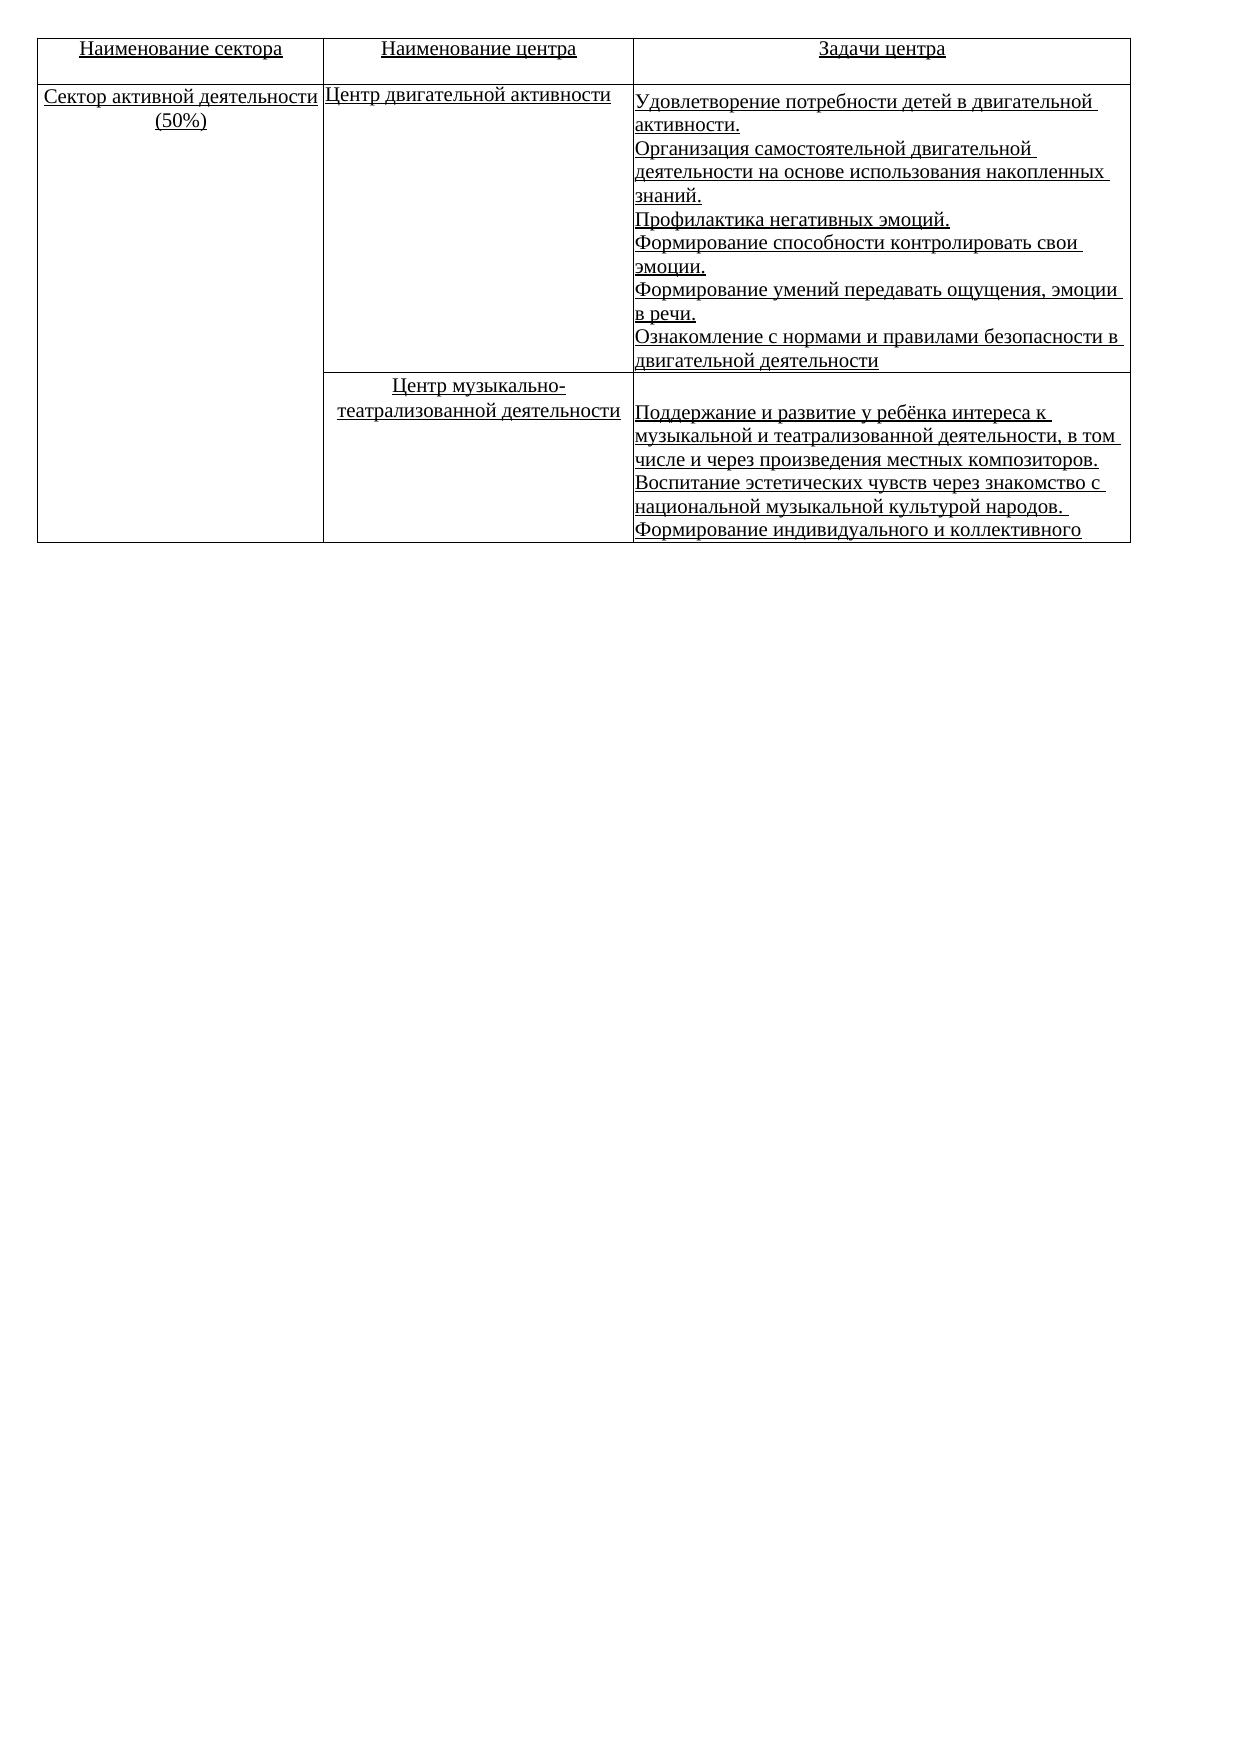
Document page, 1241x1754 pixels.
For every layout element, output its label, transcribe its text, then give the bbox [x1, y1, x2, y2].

table_cell Центр двигательной активности [324, 85, 633, 372]
table_cell Сектор активной деятельности (50%) [38, 85, 323, 542]
table_cell Удовлетворение потребности детей в двигательной активности. Организация самостоятельной двигательной деятельности на основе использования накопленных знаний. Профилактика негативных эмоций. Формирование способности контролировать свои эмоции. Формирование умений передавать ощущения, эмоции в речи. Ознакомление с нормами и правилами безопасности в двигательной деятельности [634, 85, 1130, 372]
table_header Задачи центра [634, 39, 1130, 83]
table_header Наименование сектора [38, 39, 323, 83]
table_cell Поддержание и развитие у ребёнка интереса к музыкальной и театрализованной деятельности, в том числе и через произведения местных композиторов. Воспитание эстетических чувств через знакомство с национальной музыкальной культурой народов. Формирование индивидуального и коллективного [634, 373, 1130, 542]
table_cell Центр музыкальнотеатрализованной деятельности [324, 373, 633, 542]
table_header Наименование центра [324, 39, 633, 83]
